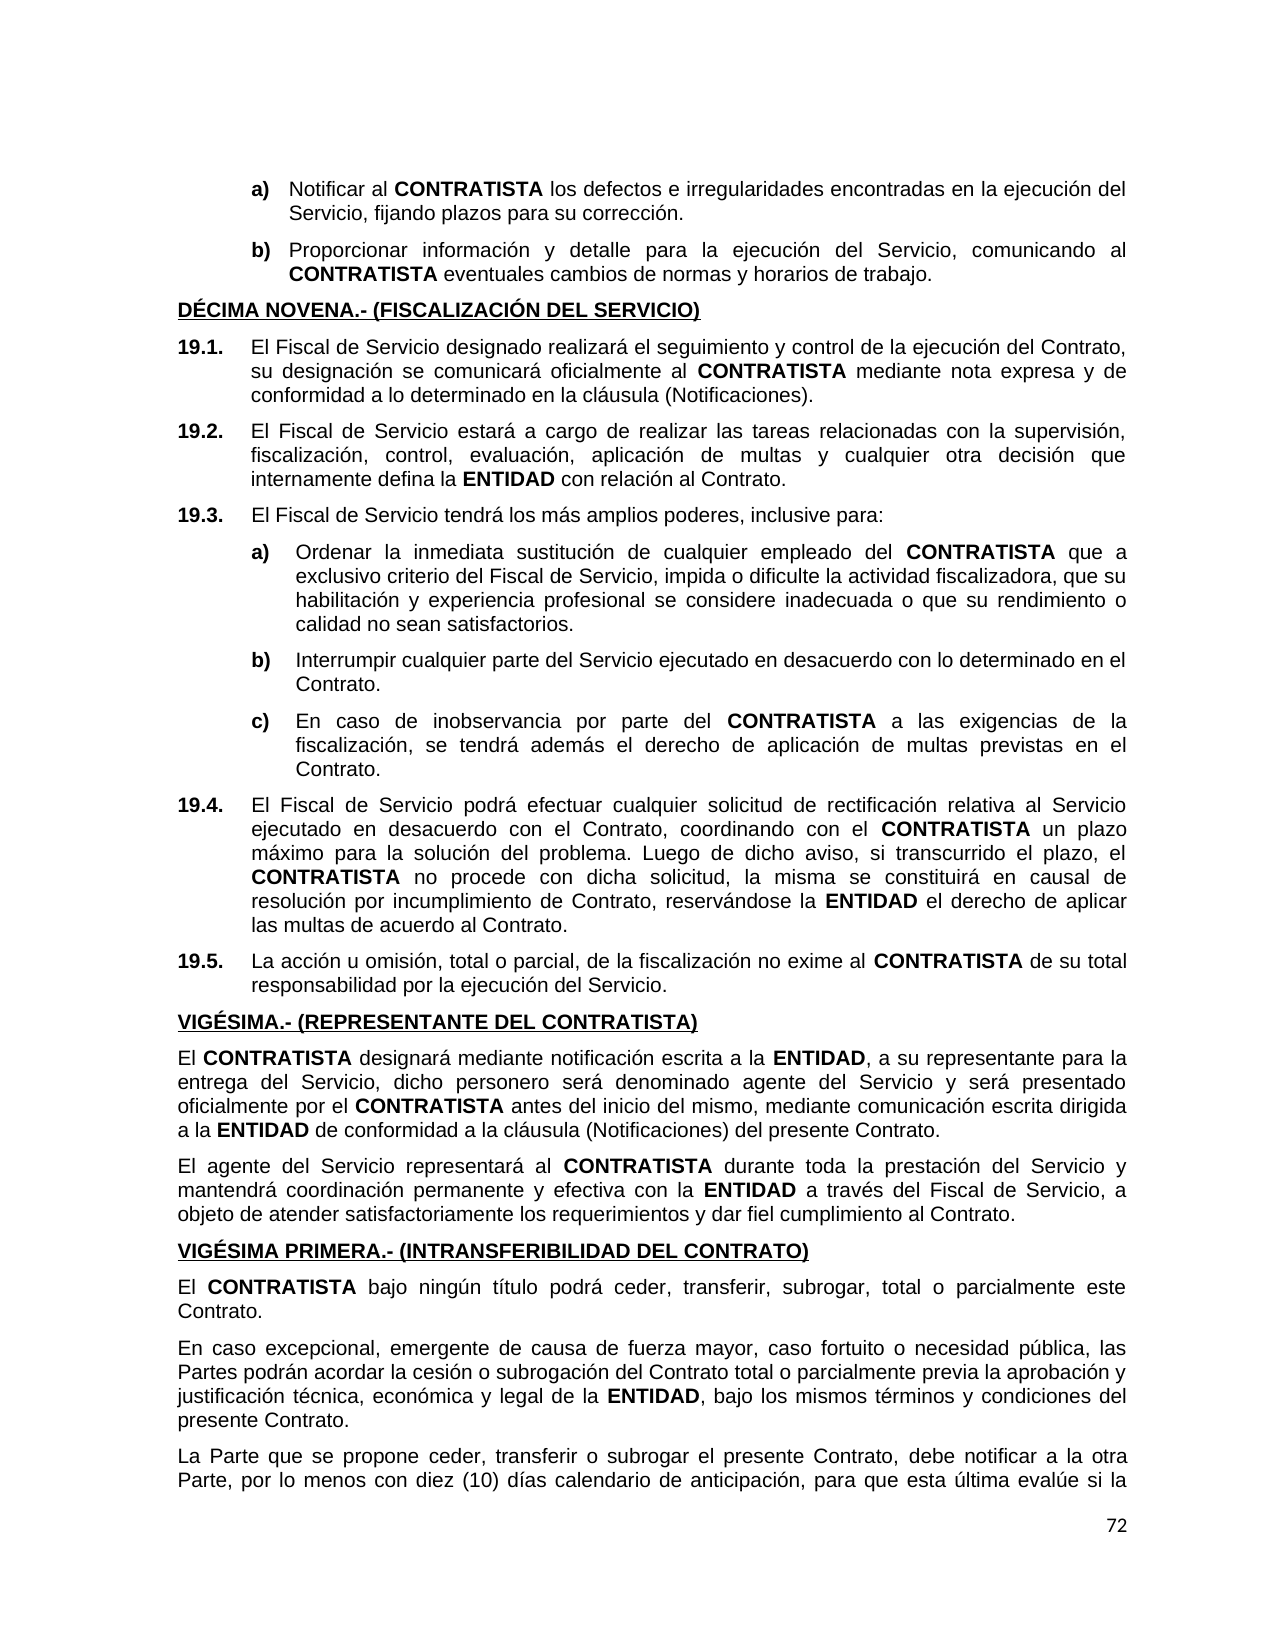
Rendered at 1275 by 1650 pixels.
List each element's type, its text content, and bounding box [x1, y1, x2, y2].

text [177, 1444, 1128, 1492]
text 19.4. El Fiscal de Servicio podrá efectuar cualquier solicitud de rectificación relativa al Servicio ejecutado en desacuerdo con el Contrato, coordinando con el CONTRATISTA un plazo máximo para la solución del problema. Luego de dicho aviso, si transcurrido el plazo, el CONTRATISTA no procede con dicha solicitud, la misma se constituirá en causal de resolución por incumplimiento de Contrato, reservándose la ENTIDAD el derecho de aplicar las multas de acuerdo al Contrato. [177, 793, 1127, 937]
text 19.1. El Fiscal de Servicio designado realizará el seguimiento y control de la ejecución del Contrato, su designación se comunicará oficialmente al CONTRATISTA mediante nota expresa y de conformidad a lo determinado en la cláusula (Notificaciones). [177, 334, 1127, 406]
list Notificar al CONTRATISTA los defectos e irregularidades encontradas en la ejecución del Servicio, fijando plazos para su corrección. [251, 177, 1127, 225]
text 19.2. El Fiscal de Servicio estará a cargo de realizar las tareas relacionadas con la supervisión, fiscalización, control, evaluación, aplicación de multas y cualquier otra decisión que internamente defina la ENTIDAD con relación al Contrato. [177, 419, 1127, 491]
list En caso de inobservancia por parte del CONTRATISTA a las exigencias de la fiscalización, se tendrá además el derecho de aplicación de multas previstas en el Contrato. [251, 708, 1127, 780]
text El agente del Servicio representará al CONTRATISTA durante toda la prestación del Servicio y mantendrá coordinación permanente y efectiva con la ENTIDAD a través del Fiscal de Servicio, a objeto de atender satisfactoriamente los requerimientos y dar fiel cumplimiento al Contrato. [177, 1154, 1127, 1226]
text El CONTRATISTA designará mediante notificación escrita a la ENTIDAD, a su representante para la entrega del Servicio, dicho personero será denominado agente del Servicio y será presentado oficialmente por el CONTRATISTA antes del inicio del mismo, mediante comunicación escrita dirigida a la ENTIDAD de conformidad a la cláusula (Notificaciones) del presente Contrato. [177, 1046, 1127, 1142]
text El CONTRATISTA bajo ningún título podrá ceder, transferir, subrogar, total o parcialmente este Contrato. [177, 1275, 1127, 1323]
list Proporcionar información y detalle para la ejecución del Servicio, comunicando al CONTRATISTA eventuales cambios de normas y horarios de trabajo. [251, 238, 1127, 286]
text 19.3. El Fiscal de Servicio tendrá los más amplios poderes, inclusive para: [177, 503, 1127, 527]
text VIGÉSIMA.- (REPRESENTANTE DEL CONTRATISTA) [177, 1009, 1127, 1033]
text En caso excepcional, emergente de causa de fuerza mayor, caso fortuito o necesidad pública, las Partes podrán acordar la cesión o subrogación del Contrato total o parcialmente previa la aprobación y justificación técnica, económica y legal de la ENTIDAD, bajo los mismos términos y condiciones del presente Contrato. [177, 1336, 1127, 1431]
text VIGÉSIMA PRIMERA.- (INTRANSFERIBILIDAD DEL CONTRATO) [177, 1239, 1127, 1263]
list Ordenar la inmediata sustitución de cualquier empleado del CONTRATISTA que a exclusivo criterio del Fiscal de Servicio, impida o dificulte la actividad fiscalizadora, que su habilitación y experiencia profesional se considere inadecuada o que su rendimiento o calidad no sean satisfactorios. [251, 540, 1127, 636]
text 19.5. La acción u omisión, total o parcial, de la fiscalización no exime al CONTRATISTA de su total responsabilidad por la ejecución del Servicio. [177, 949, 1127, 997]
text DÉCIMA NOVENA.- (FISCALIZACIÓN DEL SERVICIO) [177, 298, 1127, 322]
list Interrumpir cualquier parte del Servicio ejecutado en desacuerdo con lo determinado en el Contrato. [251, 648, 1127, 696]
